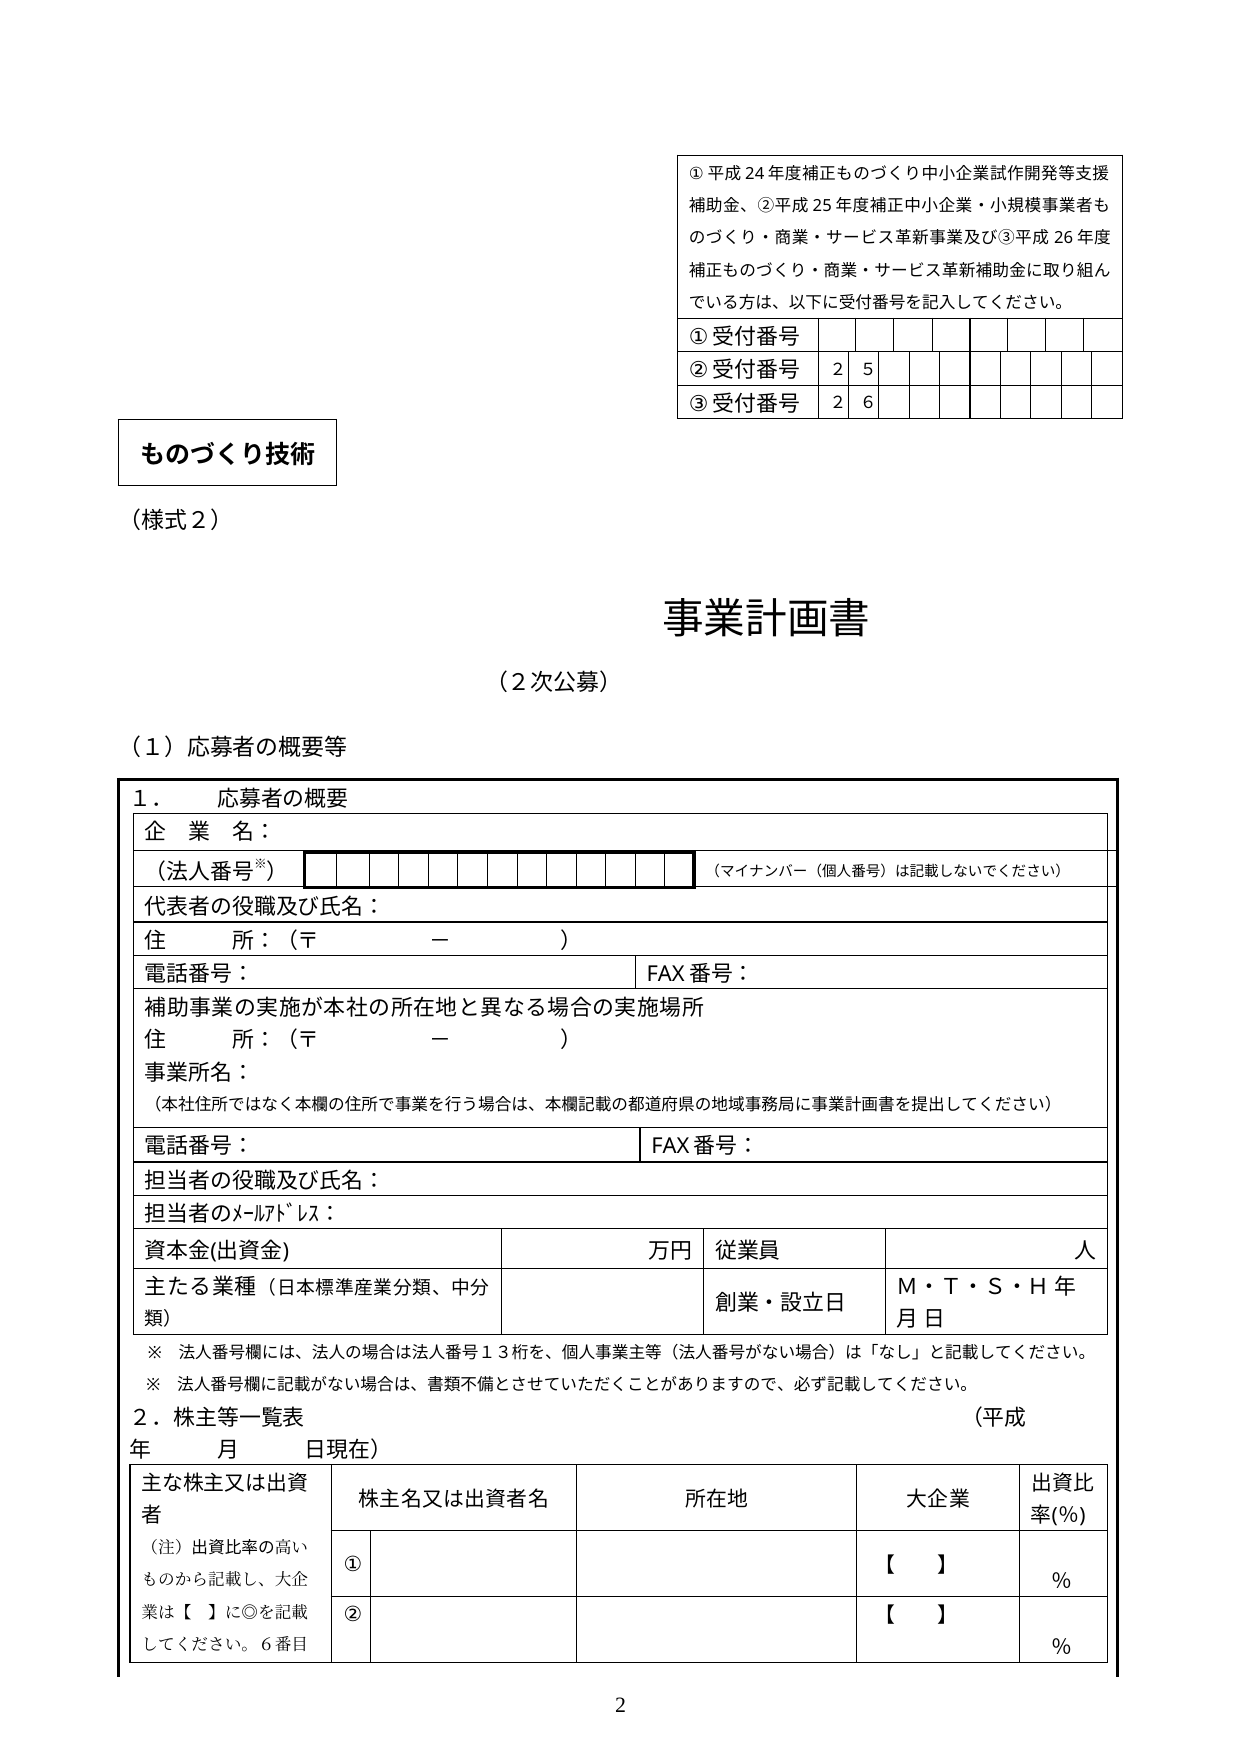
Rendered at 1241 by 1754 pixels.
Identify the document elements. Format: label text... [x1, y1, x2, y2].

table_cell [910, 386, 939, 418]
table_cell ２ [819, 386, 848, 418]
table_cell ②受付番号 [678, 352, 818, 384]
table_cell [879, 352, 909, 384]
table_cell [1031, 352, 1061, 384]
table_cell ５ [849, 352, 878, 384]
table_cell [1001, 352, 1030, 384]
table_cell [1001, 386, 1030, 418]
text 事業計画書 [118, 583, 1122, 648]
table_cell ６ [849, 386, 878, 418]
table_header ものづくり技術 [119, 420, 336, 485]
table_cell [940, 386, 969, 418]
text （様式２） [118, 486, 1122, 551]
table_cell [1062, 386, 1091, 418]
table_cell [910, 352, 939, 384]
table_cell [971, 352, 1000, 384]
table_cell [1062, 352, 1091, 384]
table_cell [1031, 386, 1061, 418]
table_cell [1008, 319, 1045, 351]
table_cell [971, 386, 1000, 418]
table_cell [1092, 386, 1122, 418]
text （１）応募者の概要等 [118, 713, 1122, 777]
table_header 応募者の概要 ※ 法人番号欄には、法人の場合は法人番号１３桁を、個人事業主等（法人番号がない場合）は「なし」と記載してください。 ※ 法人番号欄に記載がない場合は、書類不備とさせていただくことがありますので、必ず記載してください。 [120, 781, 1116, 1399]
table_cell [1084, 319, 1122, 351]
table_cell [879, 386, 909, 418]
table_cell [940, 352, 969, 384]
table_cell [120, 1399, 1116, 1677]
table_cell [1092, 352, 1122, 384]
table_cell [1046, 319, 1083, 351]
table_cell ①受付番号 [678, 319, 818, 351]
table_cell [894, 319, 932, 351]
table_header ①平成24年度補正ものづくり中小企業試作開発等支援補助金、②平成25年度補正中小企業・小規模事業者ものづくり・商業・サービス革新事業及び③平成26年度補正ものづくり・商業・サービス革新補助金に取り組んでいる方は、以下に受付番号を記入してください。 [678, 156, 1122, 318]
table_cell [933, 319, 969, 351]
table_cell [971, 319, 1007, 351]
table_cell [819, 319, 855, 351]
table_cell [856, 319, 893, 351]
table_cell ③受付番号 [678, 386, 818, 418]
table_cell ２ [819, 352, 848, 384]
text （２次公募） [118, 648, 1122, 713]
